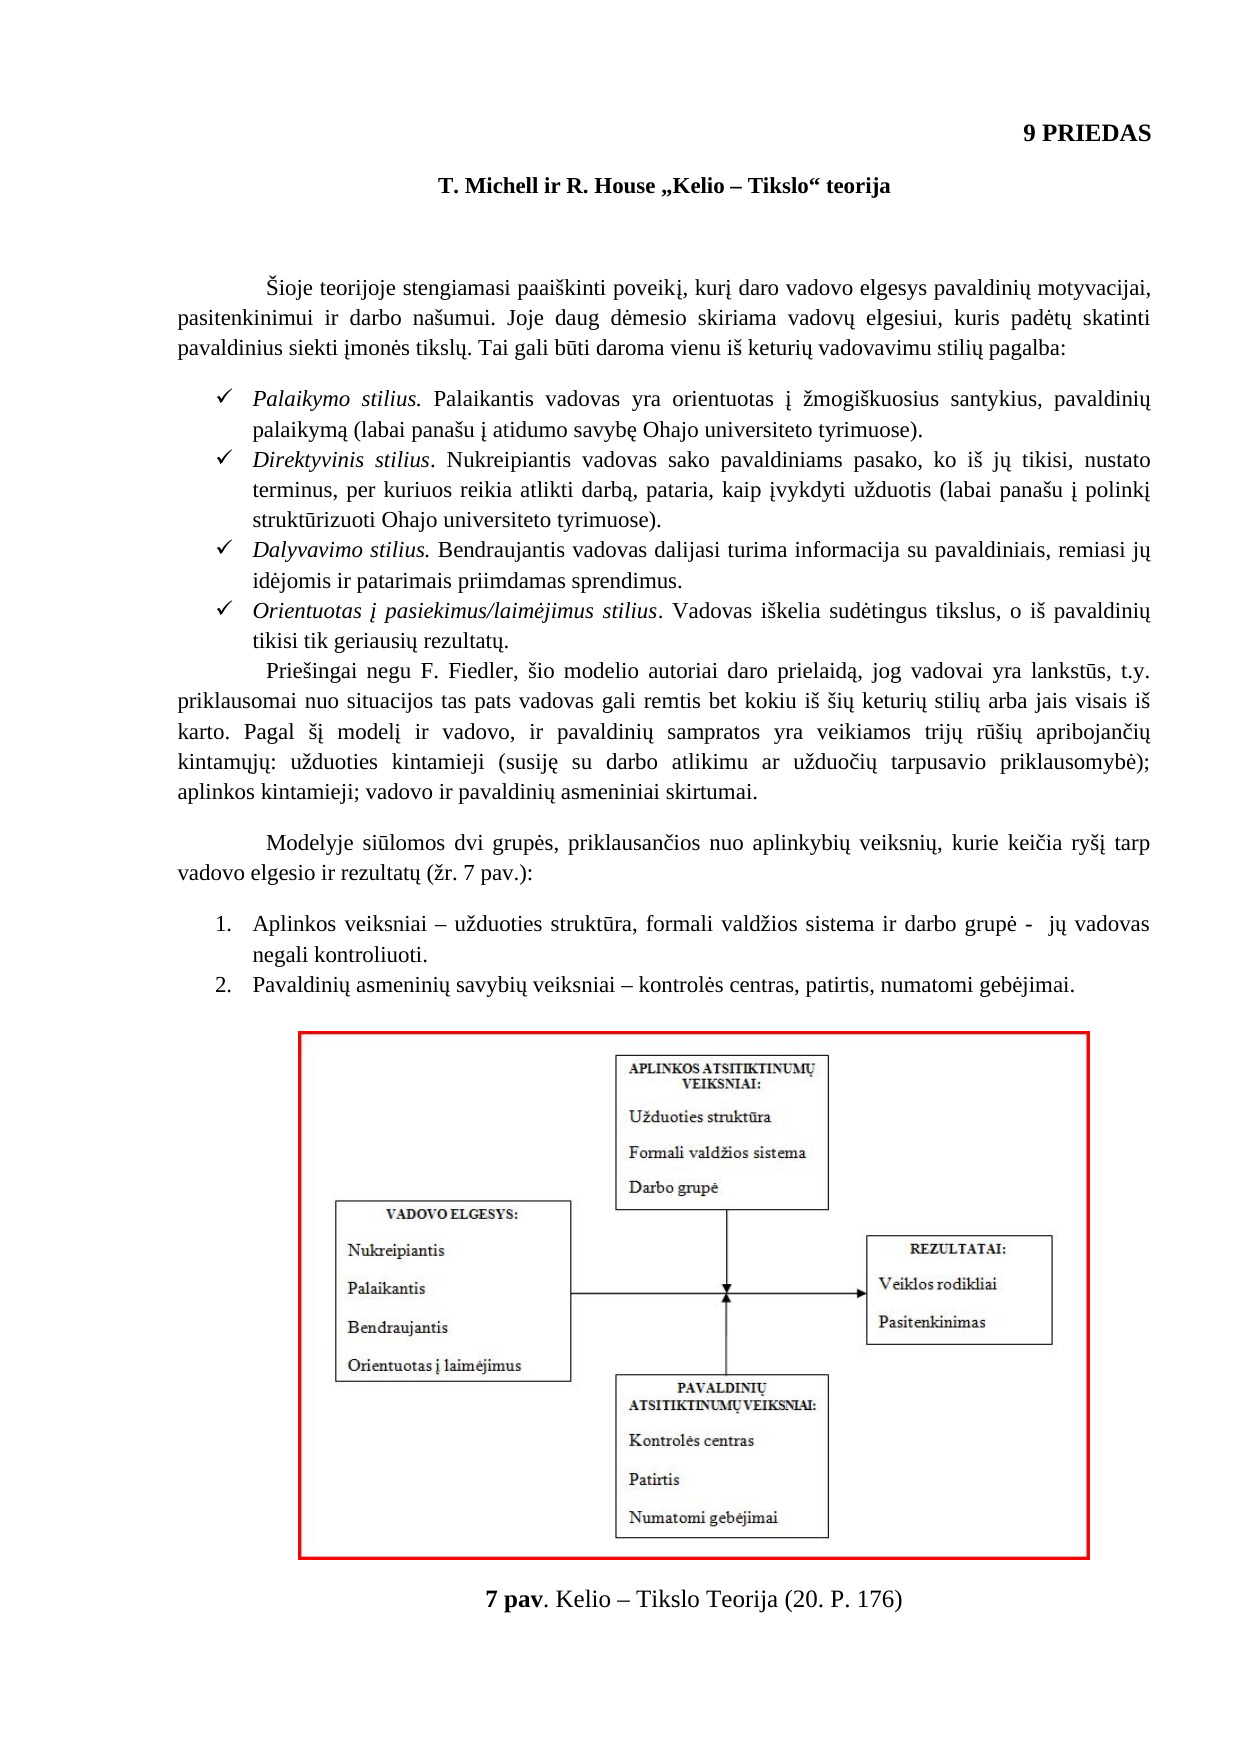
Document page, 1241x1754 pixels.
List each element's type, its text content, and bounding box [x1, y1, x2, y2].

text 9 PRIEDAS [177, 118, 1152, 147]
list Palaikymo stilius. Palaikantis vadovas yra orientuotas į žmogiškuosius santykius, pavaldinių palaikymą (labai panašu į atidumo savybę Ohajo universiteto tyrimuose). [215, 386, 1152, 442]
list Aplinkos veiksniai – užduoties struktūra, formali valdžios sistema ir darbo grupė - jų vadovas negali kontroliuoti. [215, 911, 1152, 967]
text Šioje teorijoje stengiamasi paaiškinti poveikį, kurį daro vadovo elgesys pavaldinių motyvacijai, pasitenkinimui ir darbo našumui. Joje daug dėmesio skiriama vadovų elgesiui, kuris padėtų skatinti pavaldinius siekti įmonės tikslų. Tai gali būti daroma vienu iš keturių vadovavimu stilių pagalba: [177, 274, 1152, 361]
list Orientuotas į pasiekimus/laimėjimus stilius. Vadovas iškelia sudėtingus tikslus, o iš pavaldinių tikisi tik geriausių rezultatų. [215, 597, 1152, 653]
text 7 pav. Kelio – Tikslo Teorija (20. P. 176) [177, 1584, 1152, 1613]
text Priešingai negu F. Fiedler, šio modelio autoriai daro prielaidą, jog vadovai yra lankstūs, t.y. priklausomai nuo situacijos tas pats vadovas gali remtis bet kokiu iš šių keturių stilių arba jais visais iš karto. Pagal šį modelį ir vadovo, ir pavaldinių sampratos yra veikiamos trijų rūšių apribojančių kintamųjų: užduoties kintamieji (susiję su darbo atlikimu ar užduočių tarpusavio priklausomybė); aplinkos kintamieji; vadovo ir pavaldinių asmeniniai skirtumai. [177, 657, 1152, 804]
text Modelyje siūlomos dvi grupės, priklausančios nuo aplinkybių veiksnių, kurie keičia ryšį tarp vadovo elgesio ir rezultatų (žr. 7 pav.): [177, 829, 1152, 886]
picture [298, 1031, 1090, 1560]
list Dalyvavimo stilius. Bendraujantis vadovas dalijasi turima informacija su pavaldiniais, remiasi jų idėjomis ir patarimais priimdamas sprendimus. [215, 537, 1152, 593]
text T. Michell ir R. House „Kelio – Tikslo“ teorija [177, 172, 1152, 198]
list Direktyvinis stilius. Nukreipiantis vadovas sako pavaldiniams pasako, ko iš jų tikisi, nustato terminus, per kuriuos reikia atlikti darbą, pataria, kaip įvykdyti užduotis (labai panašu į polinkį struktūrizuoti Ohajo universiteto tyrimuose). [215, 446, 1152, 533]
list Pavaldinių asmeninių savybių veiksniai – kontrolės centras, patirtis, numatomi gebėjimai. [215, 971, 1152, 997]
